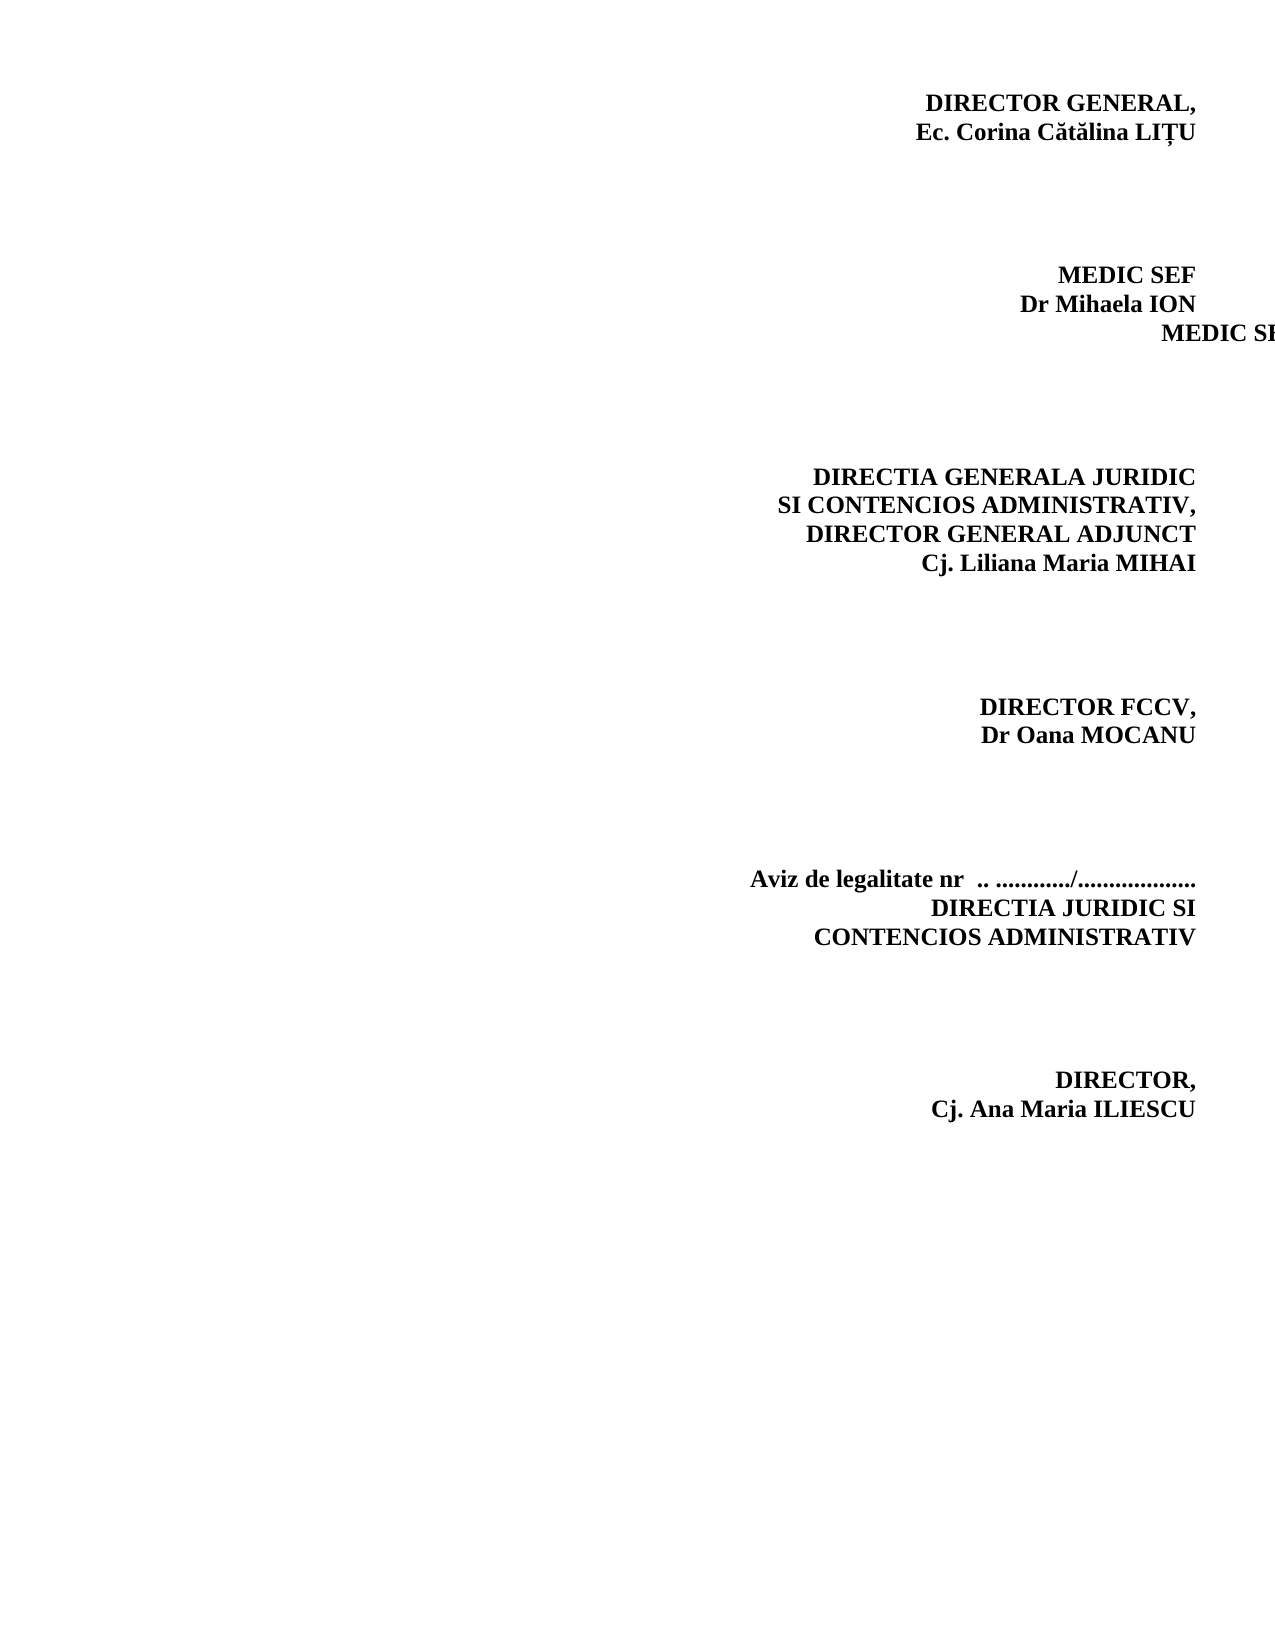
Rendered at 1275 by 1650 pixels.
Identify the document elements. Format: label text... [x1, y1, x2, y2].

text Aviz de legalitate nr .. ............/................... [74, 864, 1196, 893]
text DIRECTOR, [74, 1065, 1196, 1094]
text Cj. Liliana Maria MIHAI [74, 548, 1196, 577]
text Cj. Ana Maria ILIESCU [74, 1094, 1196, 1123]
text DIRECTIA JURIDIC SI [74, 893, 1196, 922]
text Dr Oana MOCANU [74, 720, 1196, 749]
text Ec. Corina Cătălina LIȚU [74, 117, 1196, 145]
text DIRECTOR GENERAL, [74, 88, 1196, 117]
text DIRECTOR GENERAL ADJUNCT [74, 519, 1196, 548]
text SI CONTENCIOS ADMINISTRATIV, [74, 490, 1196, 519]
text DIRECTOR FCCV, [74, 692, 1196, 720]
text MEDIC SEF [74, 318, 1196, 347]
text DIRECTIA GENERALA JURIDIC [74, 462, 1196, 490]
text CONTENCIOS ADMINISTRATIV [74, 922, 1196, 950]
text Dr Mihaela ION [74, 289, 1196, 318]
text MEDIC SEF [74, 260, 1196, 289]
